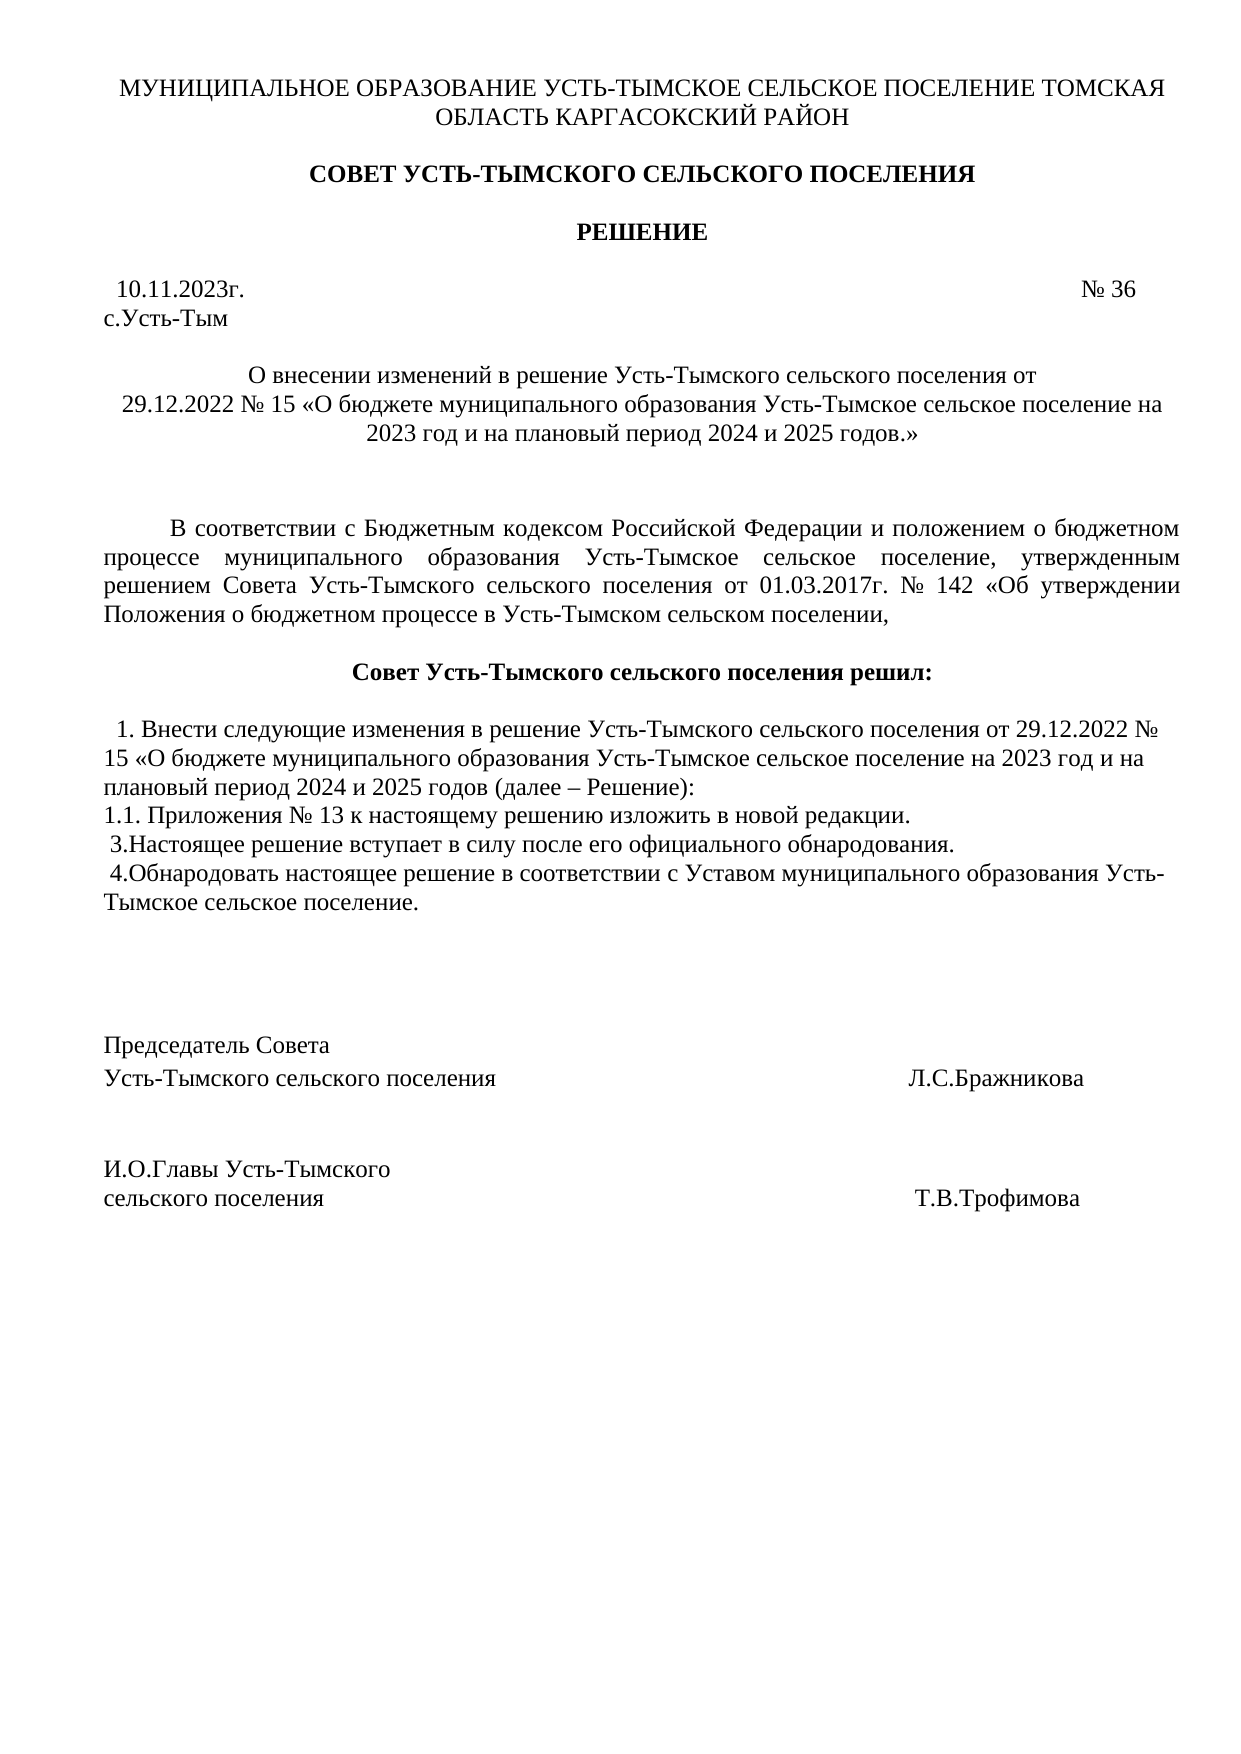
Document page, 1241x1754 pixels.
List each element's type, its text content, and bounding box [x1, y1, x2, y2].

text сельского поселения Т.В.Трофимова [103, 1183, 1181, 1211]
text 1. Внести следующие изменения в решение Усть-Тымского сельского поселения от 29.12.2022 № 15 «О бюджете муниципального образования Усть-Тымское сельское поселение на 2023 год и на плановый период 2024 и 2025 годов (далее – Решение): [103, 714, 1181, 800]
text СОВЕТ УСТЬ-ТЫМСКОГО СЕЛЬСКОГО ПОСЕЛЕНИЯ [103, 159, 1181, 188]
text Председатель Совета [103, 1030, 1181, 1059]
text МУНИЦИПАЛЬНОЕ ОБРАЗОВАНИЕ УСТЬ-ТЫМСКОЕ СЕЛЬСКОЕ ПОСЕЛЕНИЕ ТОМСКАЯ ОБЛАСТЬ КАРГАСОКСКИЙ РАЙОН [103, 73, 1181, 131]
text 1.1. Приложения № 13 к настоящему решению изложить в новой редакции. [103, 800, 1181, 829]
text О внесении изменений в решение Усть-Тымского сельского поселения от [103, 361, 1181, 389]
text И.О.Главы Усть-Тымского [103, 1154, 1181, 1183]
text Совет Усть-Тымского сельского поселения решил: [103, 657, 1181, 685]
text Усть-Тымского сельского поселения Л.С.Бражникова [103, 1063, 1181, 1092]
text 29.12.2022 № 15 «О бюджете муниципального образования Усть-Тымское сельское поселение на 2023 год и на плановый период 2024 и 2025 годов.» [103, 389, 1181, 447]
text РЕШЕНИЕ [103, 217, 1181, 246]
text с.Усть-Тым [103, 303, 1181, 332]
text 10.11.2023г. № 36 [103, 274, 1181, 303]
text 3.Настоящее решение вступает в силу после его официального обнародования. [103, 829, 1180, 858]
text 4.Обнародовать настоящее решение в соответствии с Уставом муниципального образования Усть-Тымское сельское поселение. [103, 858, 1181, 915]
text В соответствии с Бюджетным кодексом Российской Федерации и положением о бюджетном процессе муниципального образования Усть-Тымское сельское поселение, утвержденным решением Совета Усть-Тымского сельского поселения от 01.03.2017г. № 142 «Об утверждении Положения о бюджетном процессе в Усть-Тымском сельском поселении, [103, 513, 1181, 628]
